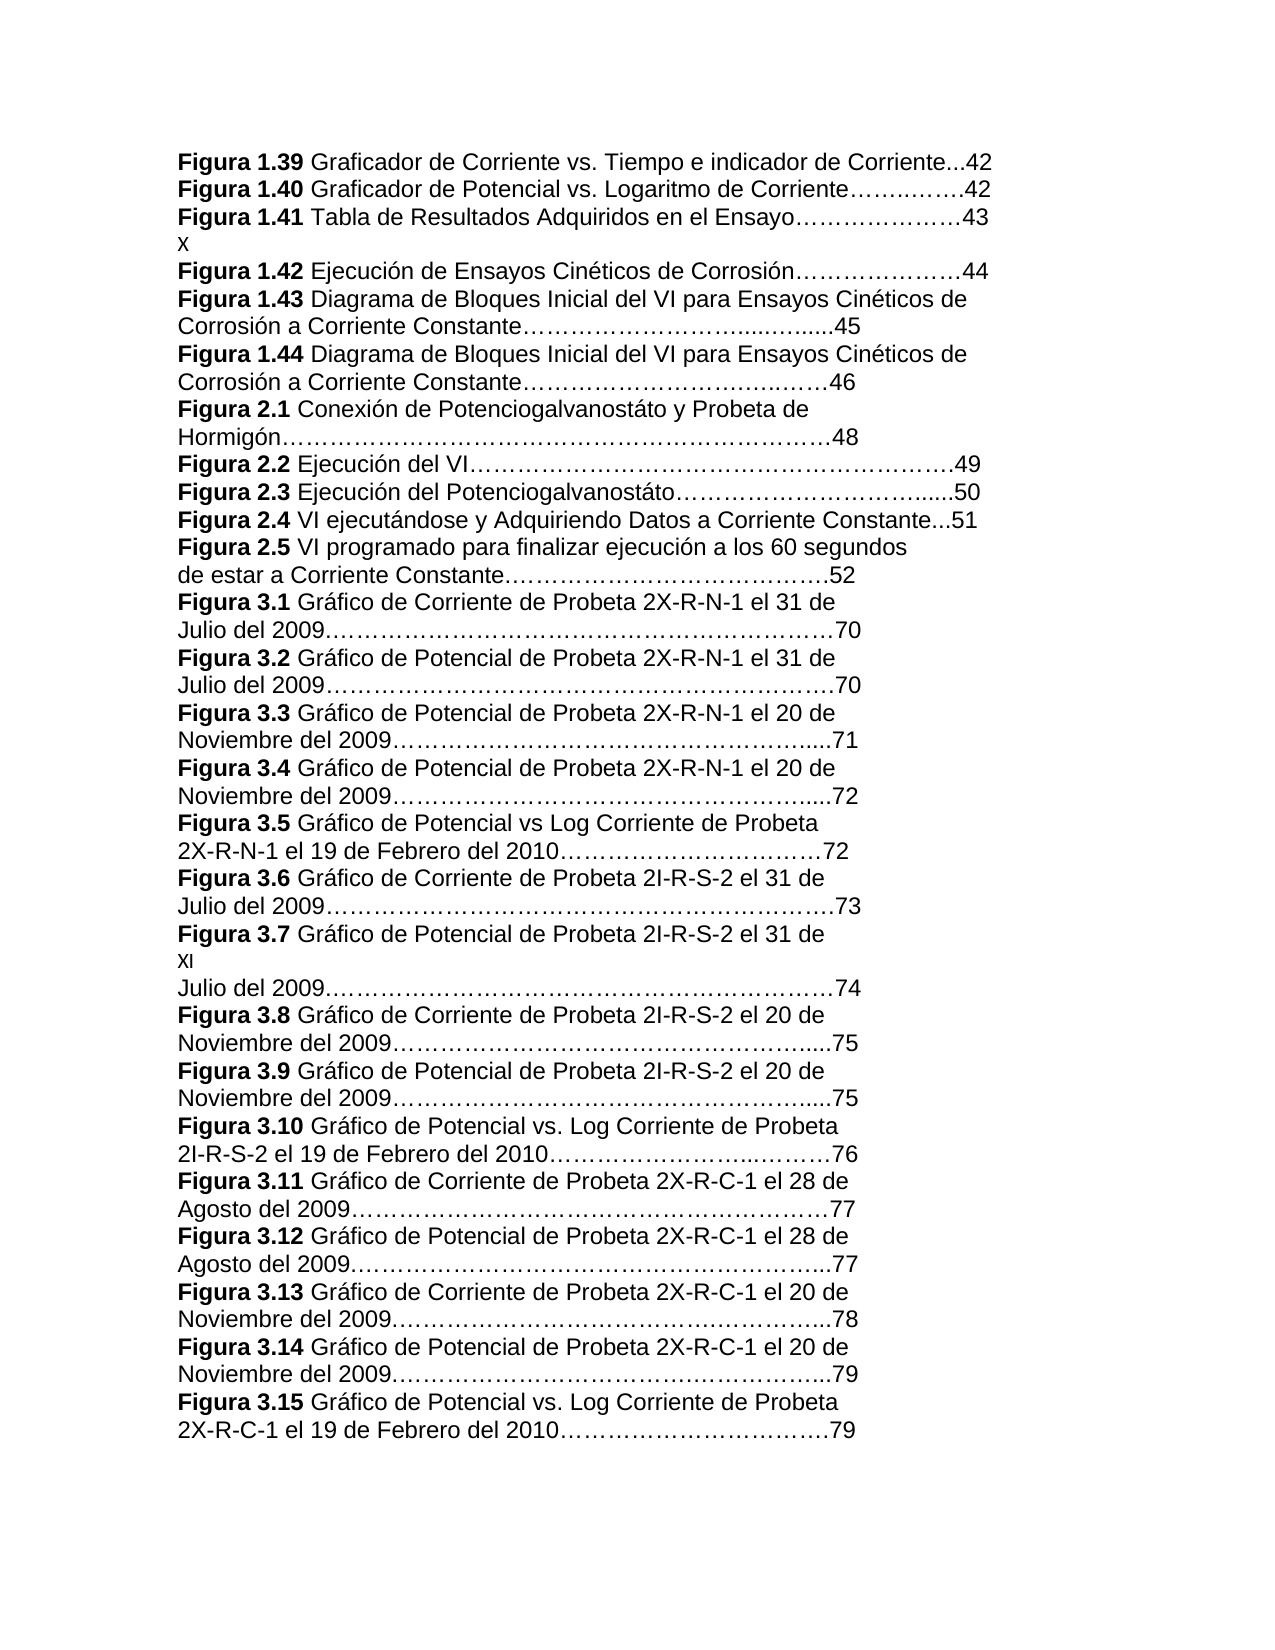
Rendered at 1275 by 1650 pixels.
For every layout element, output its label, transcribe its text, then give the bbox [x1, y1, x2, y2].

text Figura 3.1 Gráfico de Corriente de Probeta 2X-R-N-1 el 31 de [177, 588, 1098, 616]
text Figura 3.13 Gráfico de Corriente de Probeta 2X-R-C-1 el 20 de [177, 1277, 1098, 1305]
text Figura 1.42 Ejecución de Ensayos Cinéticos de Corrosión…………………44 [177, 257, 1098, 285]
text Figura 3.4 Gráfico de Potencial de Probeta 2X-R-N-1 el 20 de [177, 754, 1098, 782]
text Figura 3.12 Gráfico de Potencial de Probeta 2X-R-C-1 el 28 de [177, 1222, 1098, 1250]
text XI [177, 947, 1098, 974]
text Figura 2.5 VI programado para finalizar ejecución a los 60 segundos [177, 533, 1098, 561]
text Hormigón……………………………………………………………48 [177, 423, 1098, 450]
text Figura 3.3 Gráfico de Potencial de Probeta 2X-R-N-1 el 20 de [177, 699, 1098, 726]
text Noviembre del 2009.……………………………….……………...79 [177, 1360, 1098, 1388]
text Figura 1.41 Tabla de Resultados Adquiridos en el Ensayo…………………43 [177, 203, 1098, 230]
text Figura 3.10 Gráfico de Potencial vs. Log Corriente de Probeta [177, 1112, 1098, 1139]
text Figura 3.15 Gráfico de Potencial vs. Log Corriente de Probeta [177, 1388, 1098, 1416]
text Figura 3.5 Gráfico de Potencial vs Log Corriente de Probeta [177, 809, 1098, 837]
text Figura 2.1 Conexión de Potenciogalvanostáto y Probeta de [177, 395, 1098, 423]
text X [177, 230, 1098, 257]
text Julio del 2009……………………………………………………….70 [177, 671, 1098, 699]
text Figura 2.2 Ejecución del VI…………………………………………………….49 [177, 450, 1098, 478]
text Figura 1.44 Diagrama de Bloques Inicial del VI para Ensayos Cinéticos de [177, 340, 1098, 367]
text Noviembre del 2009…………………………………………….....75 [177, 1029, 1098, 1057]
text Figura 2.4 VI ejecutándose y Adquiriendo Datos a Corriente Constante...51 [177, 506, 1098, 533]
text Figura 3.7 Gráfico de Potencial de Probeta 2I-R-S-2 el 31 de [177, 919, 1098, 947]
text de estar a Corriente Constante.………………………………….52 [177, 561, 1098, 588]
text Figura 3.8 Gráfico de Corriente de Probeta 2I-R-S-2 el 20 de [177, 1001, 1098, 1029]
text Figura 2.3 Ejecución del Potenciogalvanostáto…………………………......50 [177, 478, 1098, 506]
text Agosto del 2009.…………………………………………………...77 [177, 1250, 1098, 1277]
text 2I-R-S-2 el 19 de Febrero del 2010……………………...………76 [177, 1139, 1098, 1167]
text Figura 3.14 Gráfico de Potencial de Probeta 2X-R-C-1 el 20 de [177, 1333, 1098, 1360]
text Noviembre del 2009…………………………………………….....75 [177, 1084, 1098, 1112]
text Julio del 2009.………………………………………………………70 [177, 616, 1098, 643]
text Figura 3.2 Gráfico de Potencial de Probeta 2X-R-N-1 el 31 de [177, 643, 1098, 671]
text 2X-R-C-1 el 19 de Febrero del 2010…………………………….79 [177, 1416, 1098, 1443]
text Noviembre del 2009…………………………………………….....72 [177, 782, 1098, 809]
text Figura 1.43 Diagrama de Bloques Inicial del VI para Ensayos Cinéticos de [177, 285, 1098, 312]
text Corrosión a Corriente Constante……………………….....…......45 [177, 312, 1098, 340]
text Corrosión a Corriente Constante……………………….…..……46 [177, 367, 1098, 395]
text Figura 1.39 Graficador de Corriente vs. Tiempo e indicador de Corriente...42 [177, 148, 1098, 175]
text Julio del 2009……………………………………………………….73 [177, 892, 1098, 919]
text Noviembre del 2009…………………………………………….....71 [177, 726, 1098, 754]
text Figura 3.6 Gráfico de Corriente de Probeta 2I-R-S-2 el 31 de [177, 864, 1098, 892]
text Figura 3.11 Gráfico de Corriente de Probeta 2X-R-C-1 el 28 de [177, 1167, 1098, 1195]
text Agosto del 2009……………………………………………………77 [177, 1195, 1098, 1222]
text Julio del 2009.………………………………………………………74 [177, 974, 1098, 1001]
text 2X-R-N-1 el 19 de Febrero del 2010……………………………72 [177, 837, 1098, 864]
text Figura 3.9 Gráfico de Potencial de Probeta 2I-R-S-2 el 20 de [177, 1057, 1098, 1084]
text Noviembre del 2009.………………………………….…………...78 [177, 1305, 1098, 1333]
text Figura 1.40 Graficador de Potencial vs. Logaritmo de Corriente……..…….42 [177, 175, 1098, 203]
